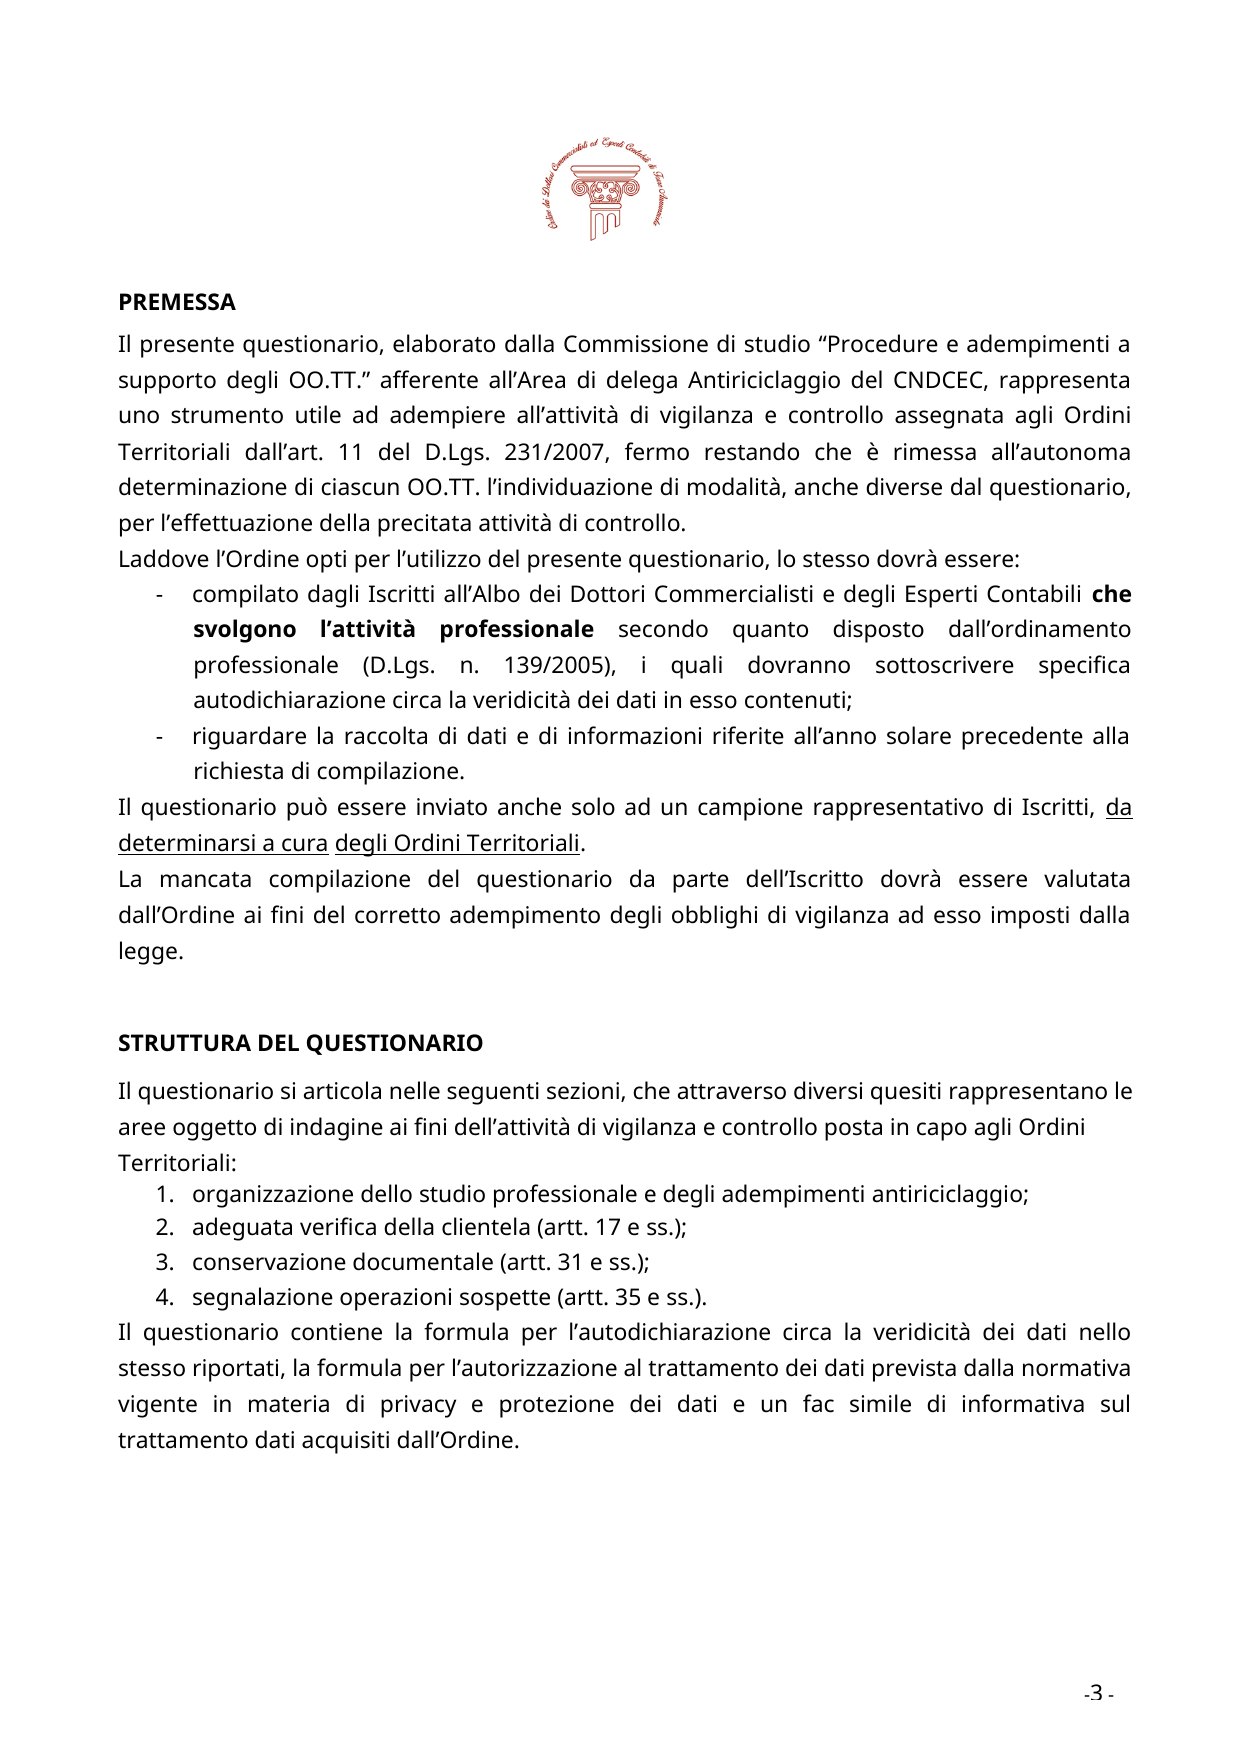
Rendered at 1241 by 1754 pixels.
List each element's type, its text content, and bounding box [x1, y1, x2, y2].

text Il questionario si articola nelle seguenti sezioni, che attraverso diversi quesiti rappresentano le aree oggetto di indagine ai fini dell’attività di vigilanza e controllo posta in capo agli Ordini Territoriali: [118, 1075, 1144, 1178]
list adeguata verifica della clientela (artt. 17 e ss.); [155, 1211, 1144, 1242]
text La mancata compilazione del questionario da parte dell’Iscritto dovrà essere valutata dall’Ordine ai fini del corretto adempimento degli obblighi di vigilanza ad esso imposti dalla legge. [118, 863, 1132, 966]
text Il questionario contiene la formula per l’autodichiarazione circa la veridicità dei dati nello stesso riportati, la formula per l’autorizzazione al trattamento dei dati prevista dalla normativa vigente in materia di privacy e protezione dei dati e un fac simile di informativa sul trattamento dati acquisiti dall’Ordine. [118, 1316, 1132, 1455]
text Il questionario può essere inviato anche solo ad un campione rappresentativo di Iscritti, da determinarsi a cura degli Ordini Territoriali. [118, 791, 1132, 858]
subtitle STRUTTURA DEL QUESTIONARIO [118, 1027, 1144, 1058]
list compilato dagli Iscritti all’Albo dei Dottori Commercialisti e degli Esperti Contabili che svolgono l’attività professionale secondo quanto disposto dall’ordinamento professionale (D.Lgs. n. 139/2005), i quali dovranno sottoscrivere specifica autodichiarazione circa la veridicità dei dati in esso contenuti; [156, 578, 1132, 715]
text Il presente questionario, elaborato dalla Commissione di studio “Procedure e adempimenti a supporto degli OO.TT.” afferente all’Area di delega Antiriciclaggio del CNDCEC, rappresenta uno strumento utile ad adempiere all’attività di vigilanza e controllo assegnata agli Ordini Territoriali dall’art. 11 del D.Lgs. 231/2007, fermo restando che è rimessa all’autonoma determinazione di ciascun OO.TT. l’individuazione di modalità, anche diverse dal questionario, per l’effettuazione della precitata attività di controllo. [118, 328, 1132, 538]
list organizzazione dello studio professionale e degli adempimenti antiriciclaggio; [155, 1182, 1144, 1207]
list segnalazione operazioni sospette (artt. 35 e ss.). [155, 1281, 1144, 1312]
text Laddove l’Ordine opti per l’utilizzo del presente questionario, lo stesso dovrà essere: [118, 543, 1144, 574]
list conservazione documentale (artt. 31 e ss.); [155, 1246, 1144, 1277]
subtitle PREMESSA [118, 286, 1144, 317]
picture [541, 137, 668, 241]
list riguardare la raccolta di dati e di informazioni riferite all’anno solare precedente alla richiesta di compilazione. [156, 720, 1131, 786]
